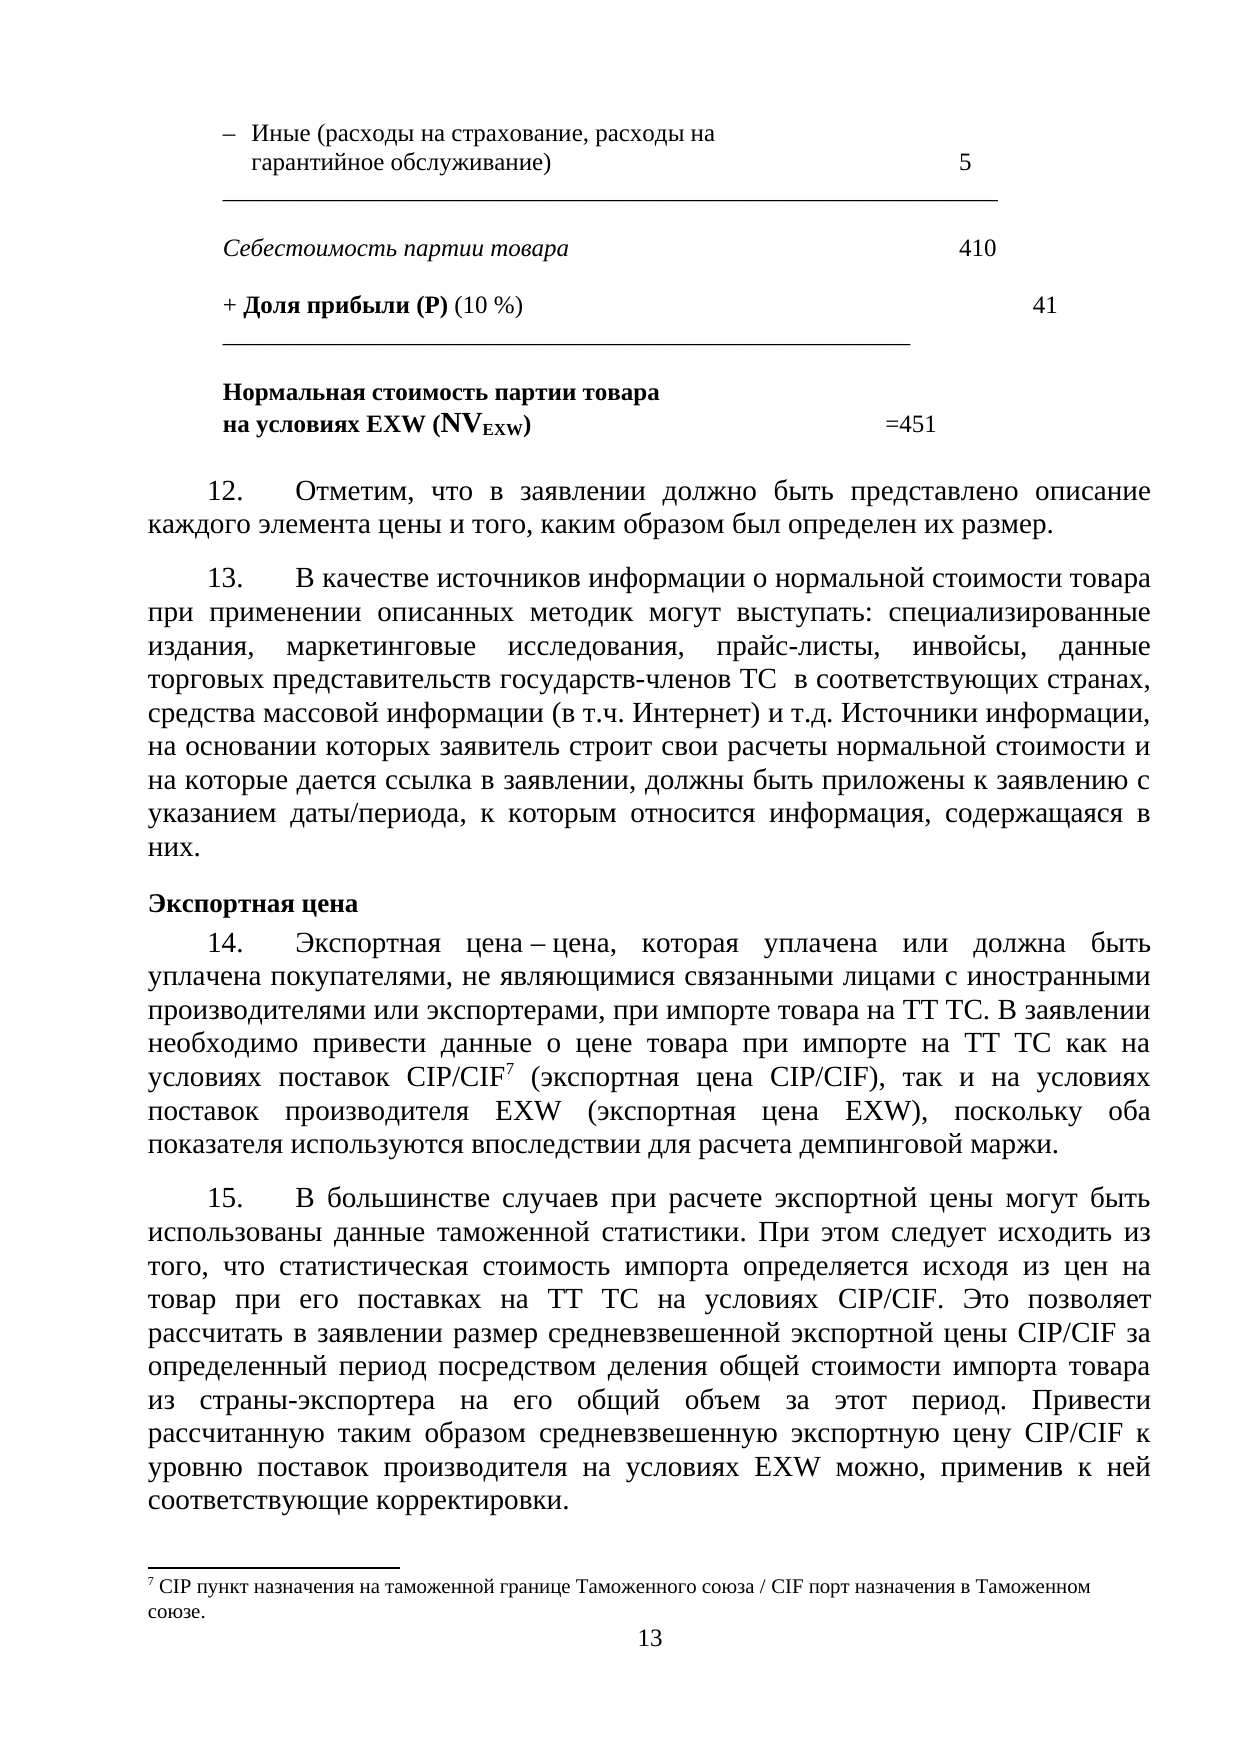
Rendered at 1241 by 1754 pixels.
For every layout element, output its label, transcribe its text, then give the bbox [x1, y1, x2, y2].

list В качестве источников информации о нормальной стоимости товара при применении описанных методик могут выступать: специализированные издания, маркетинговые исследования, прайс-листы, инвойсы, данные торговых представительств государств-членов ТС в соответствующих странах, средства массовой информации (в т.ч. Интернет) и т.д. Источники информации, на основании которых заявитель строит свои расчеты нормальной стоимости и на которые дается ссылка в заявлении, должны быть приложены к заявлению с указанием даты/периода, к которым относится информация, содержащаяся в них. [148, 561, 1152, 862]
text гарантийное обслуживание) 5 [148, 147, 1152, 176]
list В большинстве случаев при расчете экспортной цены могут быть использованы данные таможенной статистики. При этом следует исходить из того, что статистическая стоимость импорта определяется исходя из цен на товар при его поставках на ТТ ТС на условиях CIP/CIF. Это позволяет рассчитать в заявлении размер средневзвешенной экспортной цены CIP/CIF за определенный период посредством деления общей стоимости импорта товара из страны-экспортера на его общий объем за этот период. Привести рассчитанную таким образом средневзвешенную экспортную цену CIP/CIF к уровню поставок производителя на условиях EXW можно, применив к ней соответствующие корректировки. [148, 1181, 1152, 1516]
text _______________________________________________________ [148, 319, 1152, 348]
list Экспортная цена – цена, которая уплачена или должна быть уплачена покупателями, не являющимися связанными лицами с иностранными производителями или экспортерами, при импорте товара на ТТ ТС. В заявлении необходимо привести данные о цене товара при импорте на ТТ ТС как на условиях поставок CIP/CIF (экспортная цена CIP/CIF), так и на условиях поставок производителя EXW (экспортная цена EXW), поскольку оба показателя используются впоследствии для расчета демпинговой маржи. [148, 925, 1152, 1160]
text ______________________________________________________________ [148, 176, 1152, 204]
text Нормальная стоимость партии товара [148, 377, 1152, 406]
text Себестоимость партии товара 410 [148, 233, 1152, 262]
list Отметим, что в заявлении должно быть представлено описание каждого элемента цены и того, каким образом был определен их размер. [148, 473, 1152, 540]
text + Доля прибыли (P) (10 %) 41 [148, 291, 1152, 319]
text на условиях EXW (NVEXW) =451 [148, 406, 1152, 439]
text – Иные (расходы на страхование, расходы на [148, 118, 1152, 147]
subtitle Экспортная цена [148, 887, 1152, 919]
